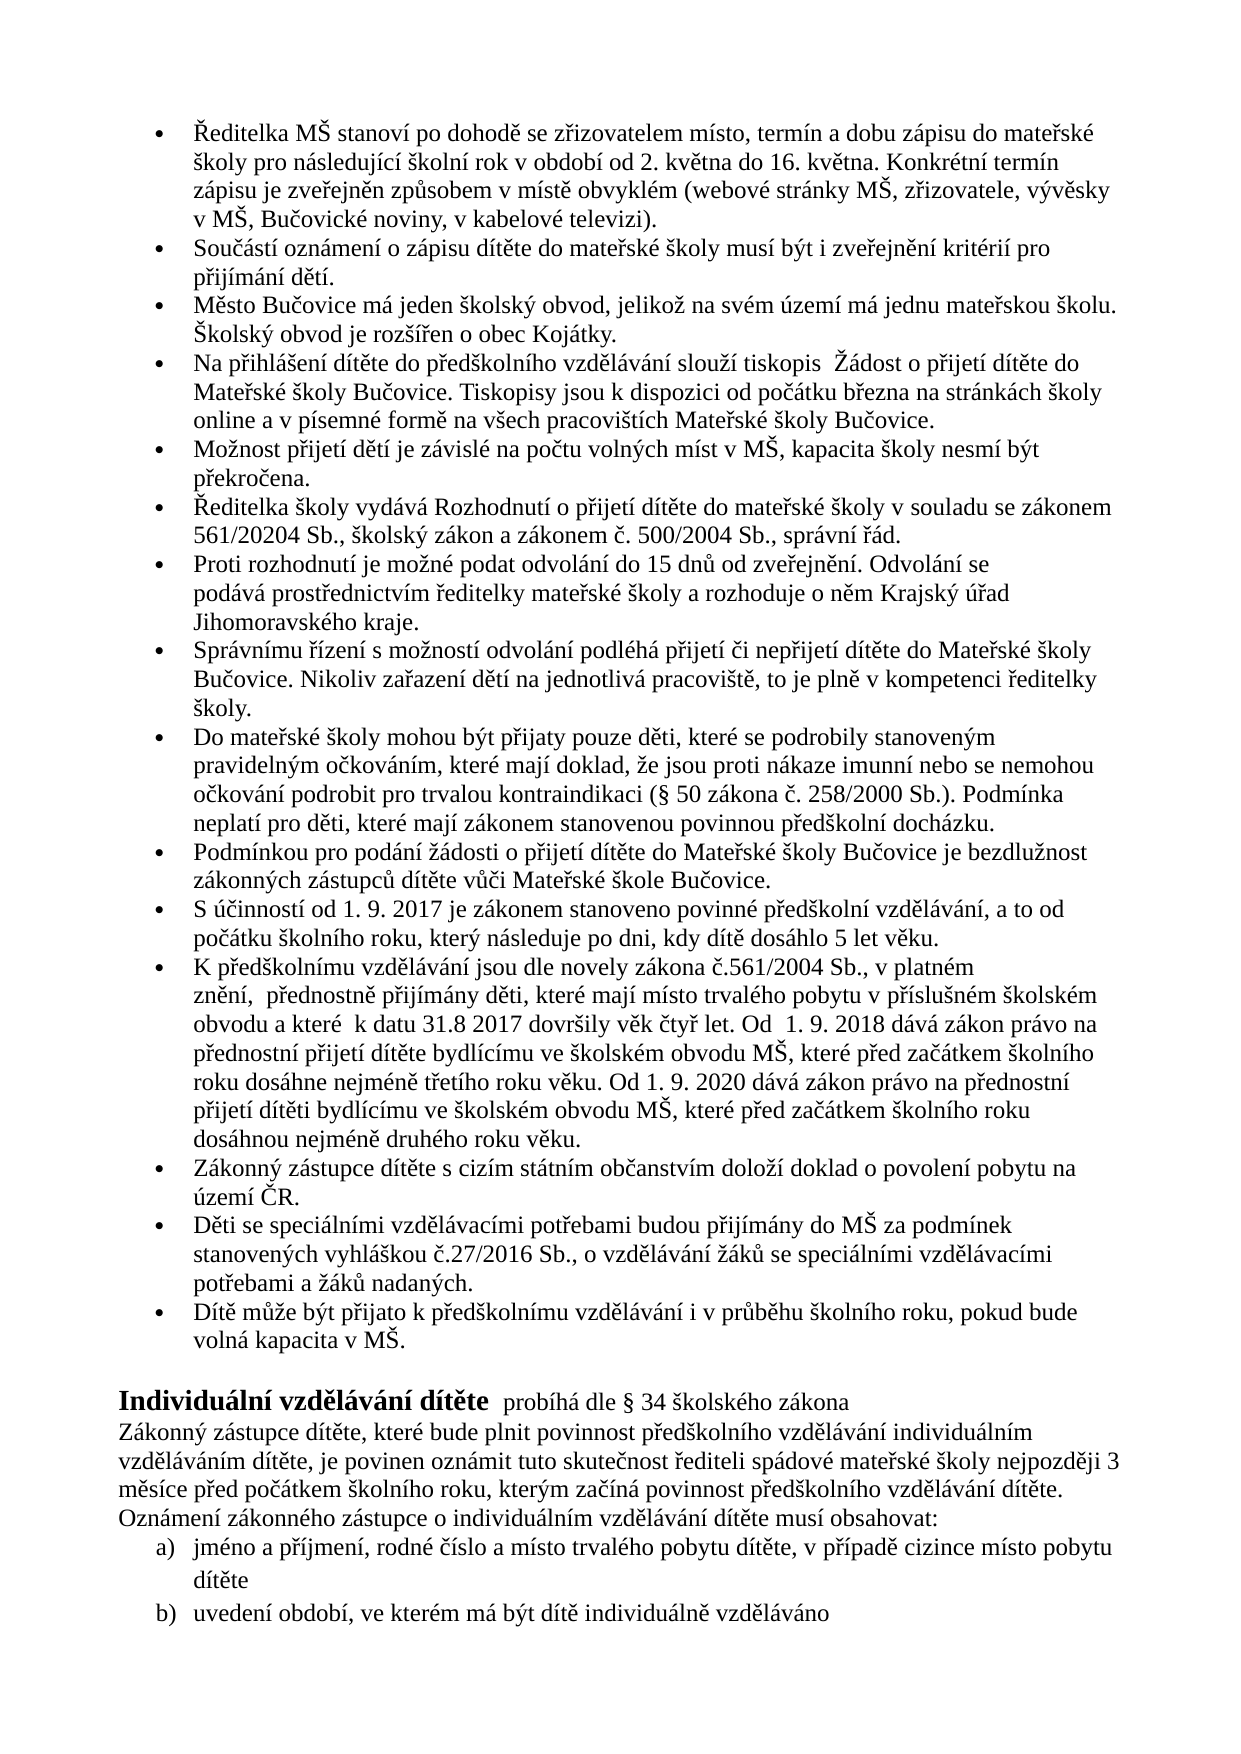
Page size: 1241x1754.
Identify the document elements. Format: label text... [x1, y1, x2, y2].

list Ředitelka školy vydává Rozhodnutí o přijetí dítěte do mateřské školy v souladu se zákonem 561/20204 Sb., školský zákon a zákonem č. 500/2004 Sb., správní řád. [156, 492, 1122, 549]
list Podmínkou pro podání žádosti o přijetí dítěte do Mateřské školy Bučovice je bezdlužnost zákonných zástupců dítěte vůči Mateřské škole Bučovice. [156, 837, 1122, 894]
list Součástí oznámení o zápisu dítěte do mateřské školy musí být i zveřejnění kritérií pro přijímání dětí. [156, 233, 1122, 291]
text Oznámení zákonného zástupce o individuálním vzdělávání dítěte musí obsahovat: [118, 1503, 1122, 1532]
list Dítě může být přijato k předškolnímu vzdělávání i v průběhu školního roku, pokud bude volná kapacita v MŠ. [156, 1297, 1122, 1354]
list Na přihlášení dítěte do předškolního vzdělávání slouží tiskopis Žádost o přijetí dítěte do Mateřské školy Bučovice. Tiskopisy jsou k dispozici od počátku března na stránkách školy online a v písemné formě na všech pracovištích Mateřské školy Bučovice. [156, 348, 1122, 434]
list jméno a příjmení, rodné číslo a místo trvalého pobytu dítěte, v případě cizince místo pobytu dítěte [156, 1532, 1122, 1594]
list S účinností od 1. 9. 2017 je zákonem stanoveno povinné předškolní vzdělávání, a to od počátku školního roku, který následuje po dni, kdy dítě dosáhlo 5 let věku. [156, 894, 1122, 952]
text Individuální vzdělávání dítěte probíhá dle § 34 školského zákona [118, 1383, 1122, 1417]
text Zákonný zástupce dítěte, které bude plnit povinnost předškolního vzdělávání individuálním vzděláváním dítěte, je povinen oznámit tuto skutečnost řediteli spádové mateřské školy nejpozději 3 měsíce před počátkem školního roku, kterým začíná povinnost předškolního vzdělávání dítěte. [118, 1417, 1122, 1503]
list Děti se speciálními vzdělávacími potřebami budou přijímány do MŠ za podmínek stanovených vyhláškou č.27/2016 Sb., o vzdělávání žáků se speciálními vzdělávacími potřebami a žáků nadaných. [156, 1211, 1122, 1297]
list Správnímu řízení s možností odvolání podléhá přijetí či nepřijetí dítěte do Mateřské školy Bučovice. Nikoliv zařazení dětí na jednotlivá pracoviště, to je plně v kompetenci ředitelky školy. [156, 636, 1122, 722]
list uvedení období, ve kterém má být dítě individuálně vzděláváno [156, 1598, 1122, 1627]
list Do mateřské školy mohou být přijaty pouze děti, které se podrobily stanoveným pravidelným očkováním, které mají doklad, že jsou proti nákaze imunní nebo se nemohou očkování podrobit pro trvalou kontraindikaci (§ 50 zákona č. 258/2000 Sb.). Podmínka neplatí pro děti, které mají zákonem stanovenou povinnou předškolní docházku. [156, 722, 1122, 837]
list K předškolnímu vzdělávání jsou dle novely zákona č.561/2004 Sb., v platném znění, přednostně přijímány děti, které mají místo trvalého pobytu v příslušném školském obvodu a které k datu 31.8 2017 dovršily věk čtyř let. Od 1. 9. 2018 dává zákon právo na přednostní přijetí dítěte bydlícímu ve školském obvodu MŠ, které před začátkem školního roku dosáhne nejméně třetího roku věku. Od 1. 9. 2020 dává zákon právo na přednostní přijetí dítěti bydlícímu ve školském obvodu MŠ, které před začátkem školního roku dosáhnou nejméně druhého roku věku. [156, 952, 1122, 1153]
list Zákonný zástupce dítěte s cizím státním občanstvím doloží doklad o povolení pobytu na území ČR. [156, 1153, 1122, 1211]
list Možnost přijetí dětí je závislé na počtu volných míst v MŠ, kapacita školy nesmí být překročena. [156, 434, 1122, 492]
list Ředitelka MŠ stanoví po dohodě se zřizovatelem místo, termín a dobu zápisu do mateřské školy pro následující školní rok v období od 2. května do 16. května. Konkrétní termín zápisu je zveřejněn způsobem v místě obvyklém (webové stránky MŠ, zřizovatele, vývěsky v MŠ, Bučovické noviny, v kabelové televizi). [156, 118, 1122, 233]
list Proti rozhodnutí je možné podat odvolání do 15 dnů od zveřejnění. Odvolání se podává prostřednictvím ředitelky mateřské školy a rozhoduje o něm Krajský úřad Jihomoravského kraje. [156, 549, 1122, 636]
list Město Bučovice má jeden školský obvod, jelikož na svém území má jednu mateřskou školu. Školský obvod je rozšířen o obec Kojátky. [156, 291, 1122, 348]
